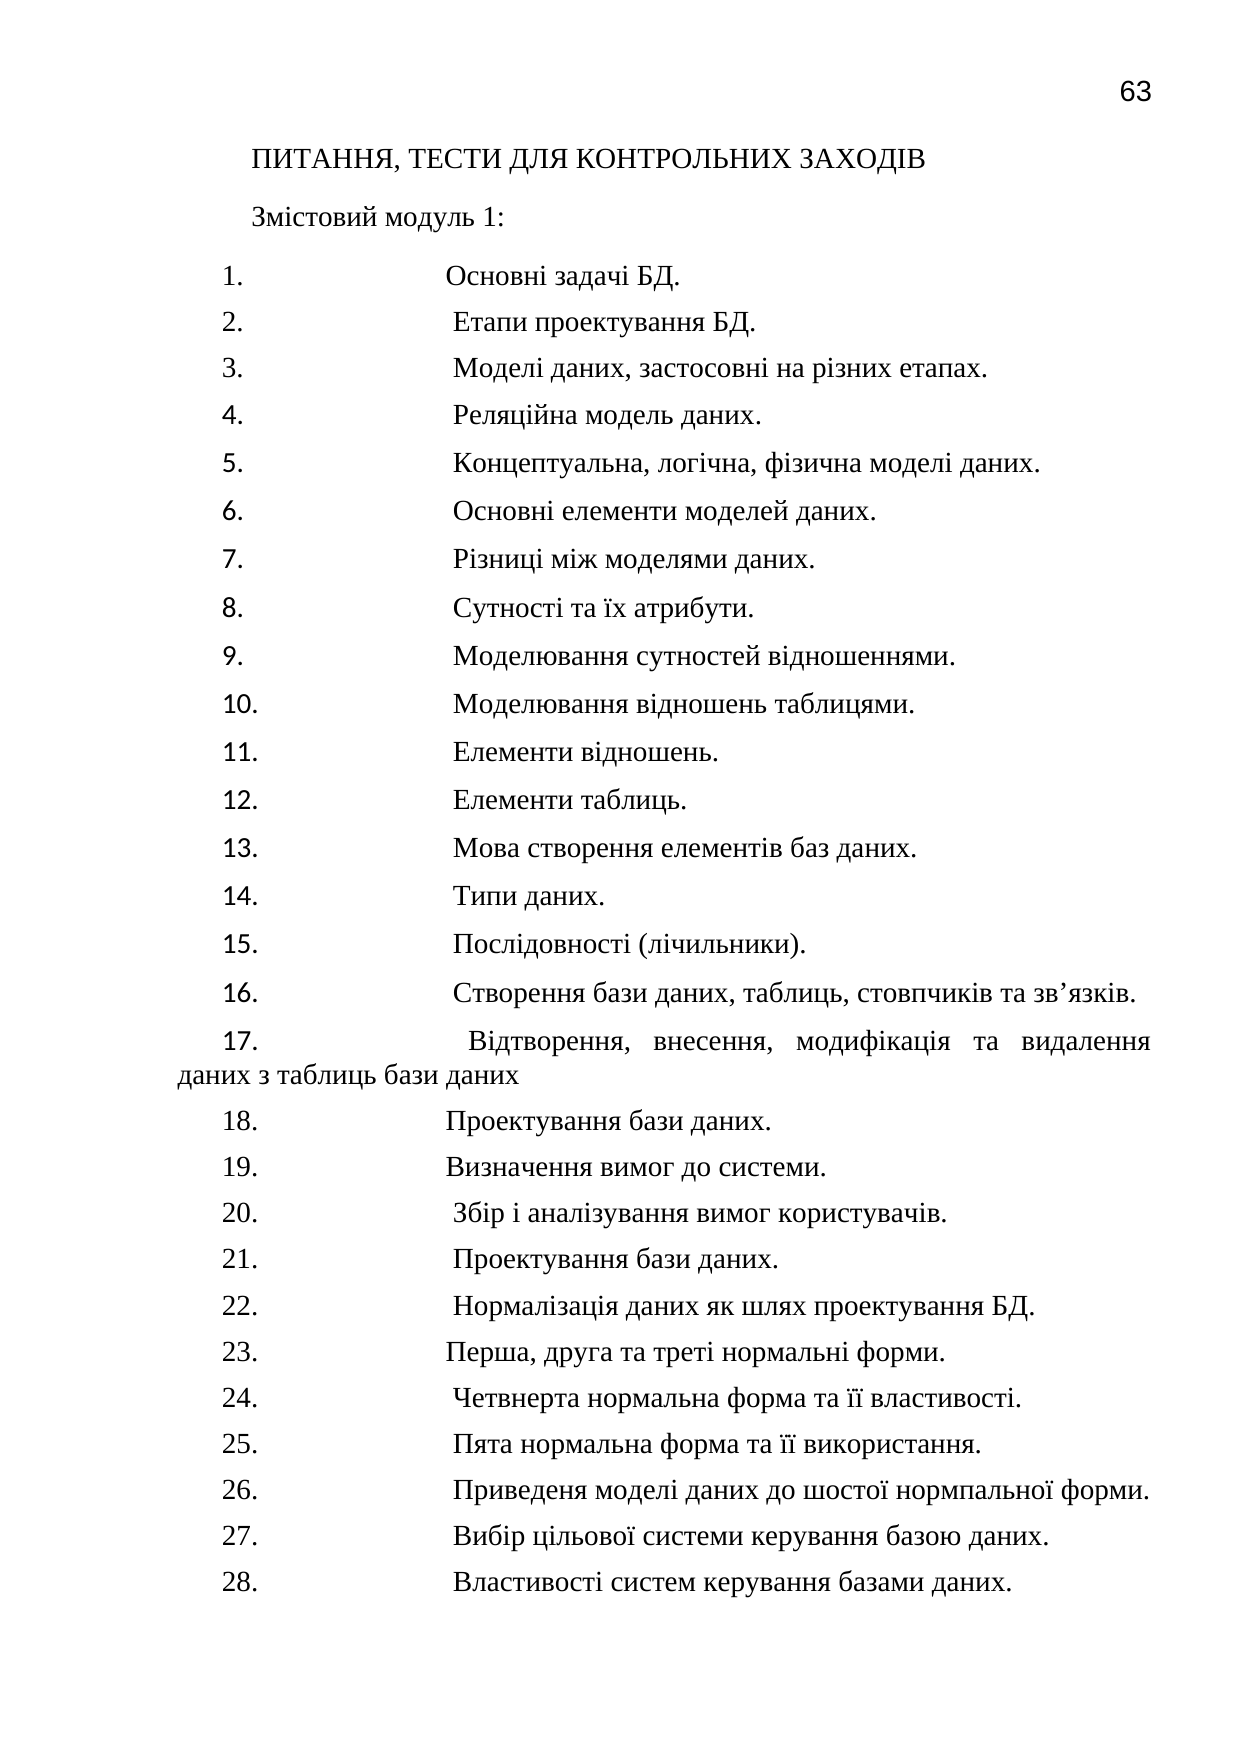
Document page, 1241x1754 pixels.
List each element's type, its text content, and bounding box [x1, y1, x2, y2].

list Типи даних. [177, 877, 1152, 913]
list Проектування бази даних. [177, 1103, 1152, 1137]
list Проектування бази даних. [177, 1242, 1152, 1275]
list Пята нормальна форма та її використання. [177, 1426, 1152, 1459]
list Реляційна модель даних. [177, 396, 1152, 432]
list Перша, друга та треті нормальні форми. [177, 1334, 1152, 1367]
list Приведеня моделі даних до шостої нормпальної форми. [177, 1472, 1152, 1505]
list Сутності та їх атрибути. [177, 589, 1152, 624]
list Моделювання відношень таблицями. [177, 685, 1152, 721]
list Відтворення, внесення, модифікація та видалення даних з таблиць бази даних [177, 1022, 1152, 1091]
list Визначення вимог до системи. [177, 1149, 1152, 1183]
list Концептуальна, логічна, фізична моделі даних. [177, 444, 1152, 480]
list Послідовності (лічильники). [177, 926, 1152, 961]
list Основні задачі БД. [177, 258, 1152, 292]
list Різниці між моделями даних. [177, 541, 1152, 576]
list Збір і аналізування вимог користувачів. [177, 1196, 1152, 1229]
list Елементи відношень. [177, 733, 1152, 769]
subtitle Питання, тести для контрольних заходів [177, 141, 1152, 174]
list Властивості систем керування базами даних. [177, 1564, 1152, 1597]
list Моделювання сутностей відношеннями. [177, 637, 1152, 672]
list Мова створення елементів баз даних. [177, 829, 1152, 865]
subtitle Змістовий модуль 1: [177, 199, 1152, 233]
list Основні елементи моделей даних. [177, 492, 1152, 528]
list Нормалізація даних як шлях проектування БД. [177, 1288, 1152, 1321]
list Моделі даних, застосовні на різних етапах. [177, 350, 1152, 384]
list Створення бази даних, таблиць, стовпчиків та зв’язків. [177, 974, 1152, 1009]
list Четвнерта нормальна форма та її властивості. [177, 1380, 1152, 1413]
list Елементи таблиць. [177, 781, 1152, 817]
list Вибір цільової системи керування базою даних. [177, 1518, 1152, 1551]
list Етапи проектування БД. [177, 304, 1152, 338]
